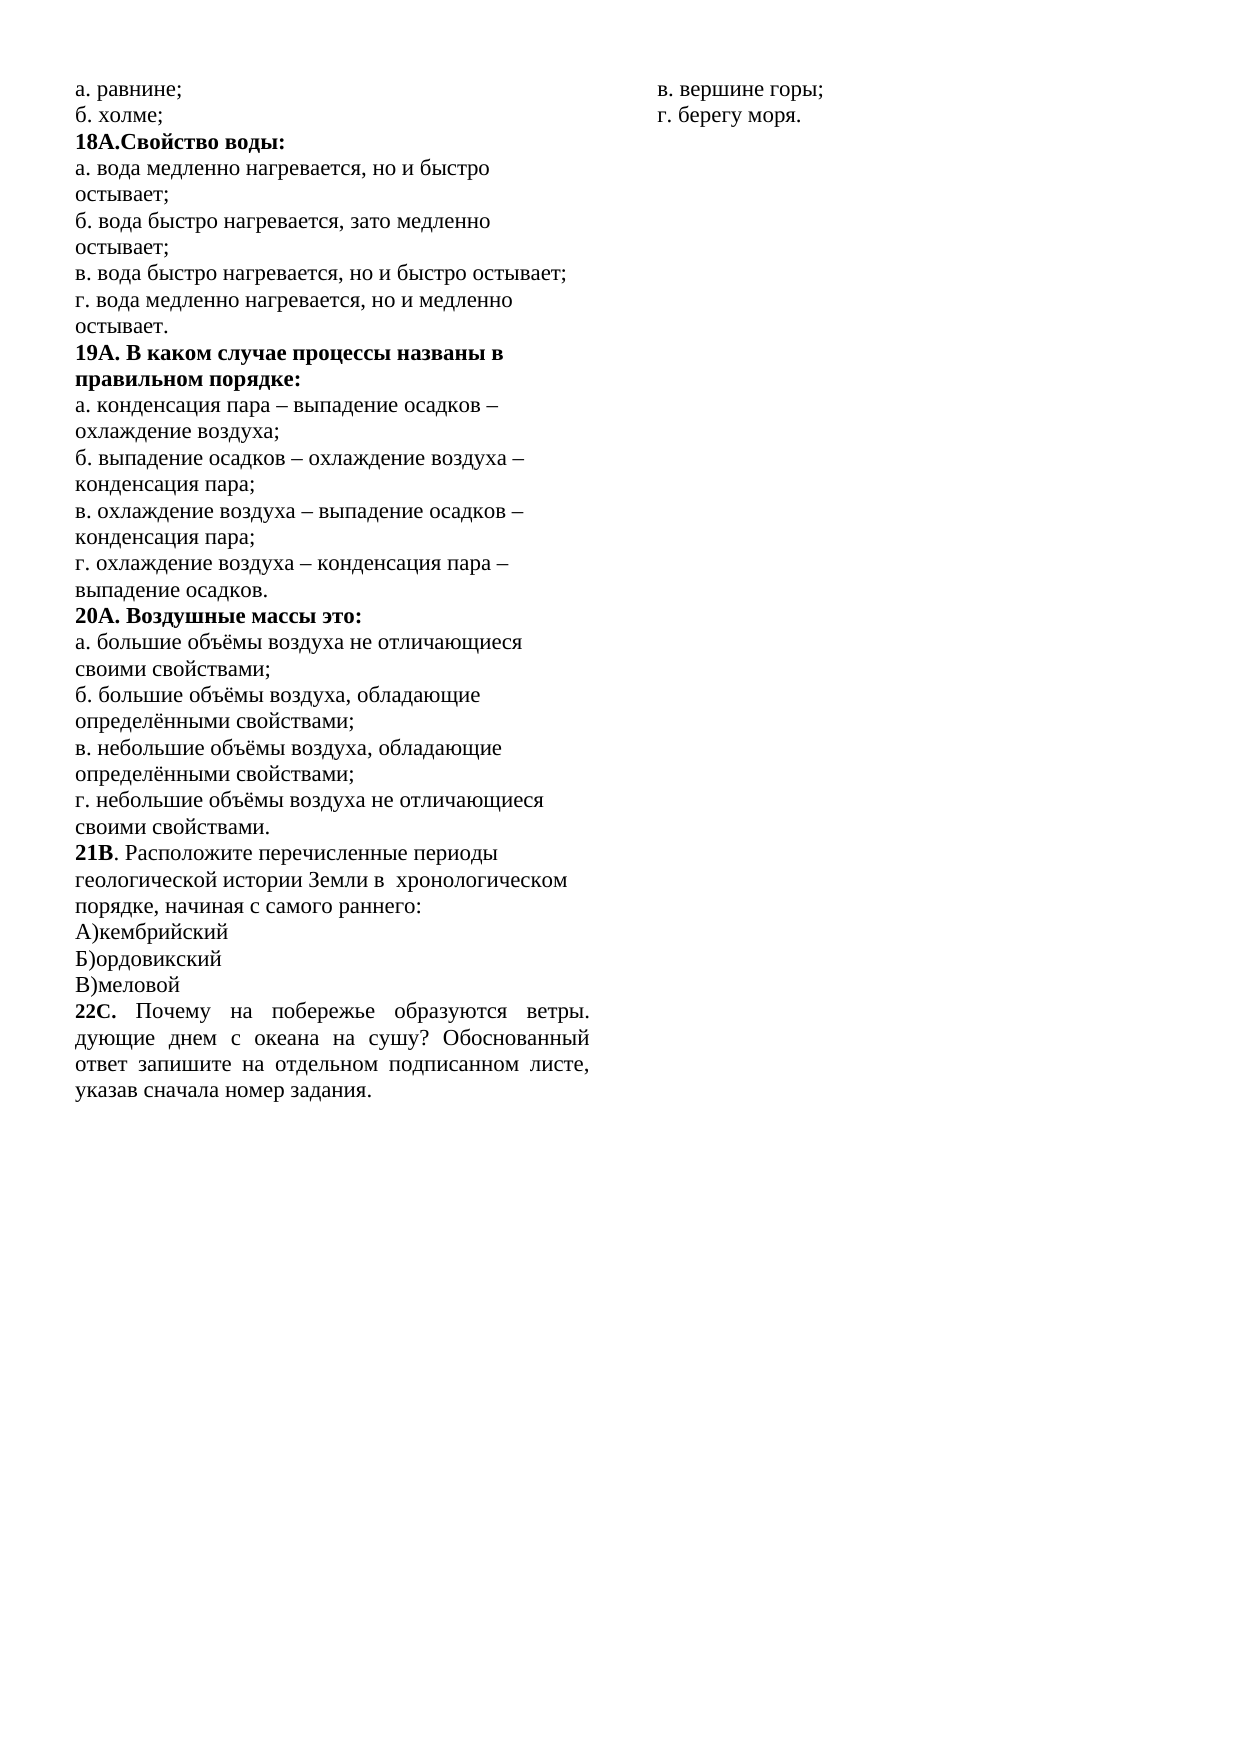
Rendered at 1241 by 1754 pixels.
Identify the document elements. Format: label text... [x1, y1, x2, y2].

text а. большие объёмы воздуха не отличающиеся своими свойствами; [75, 628, 591, 681]
text 19А. В каком случае процессы названы в правильном порядке: [75, 338, 591, 391]
text а. вода медленно нагревается, но и быстро остывает; [75, 154, 591, 207]
text б. большие объёмы воздуха, обладающие определёнными свойствами; [75, 681, 591, 734]
text в. вода быстро нагревается, но и быстро остывает; [75, 259, 591, 286]
text г. охлаждение воздуха – конденсация пара – выпадение осадков. [75, 549, 591, 602]
text Б)ордовикский [75, 945, 591, 971]
text 21B. Расположите перечисленные периоды геологической истории Земли в хронологическом порядке, начиная с самого раннего: [75, 839, 591, 918]
text г. берегу моря. [657, 101, 1165, 128]
text 20А. Воздушные массы это: [75, 602, 591, 628]
text в. небольшие объёмы воздуха, обладающие определёнными свойствами; [75, 734, 591, 787]
text 22C. Почему на побережье образуются ветры. дующие днем с океана на сушу? Обоснованный ответ запишите на отдельном подписанном листе, указав сначала номер задания. [75, 997, 591, 1103]
text г. небольшие объёмы воздуха не отличающиеся своими свойствами. [75, 787, 591, 839]
text А)кембрийский [75, 918, 591, 945]
text б. холме; [75, 101, 583, 128]
text а. равнине; [75, 75, 583, 101]
text в. охлаждение воздуха – выпадение осадков – конденсация пара; [75, 497, 591, 549]
text В)меловой [75, 971, 591, 997]
text а. конденсация пара – выпадение осадков – охлаждение воздуха; [75, 391, 591, 444]
text 18А.Свойство воды: [75, 128, 591, 154]
text б. выпадение осадков – охлаждение воздуха – конденсация пара; [75, 444, 591, 497]
text б. вода быстро нагревается, зато медленно остывает; [75, 207, 591, 259]
text в. вершине горы; [657, 75, 1165, 101]
text г. вода медленно нагревается, но и медленно остывает. [75, 286, 591, 338]
